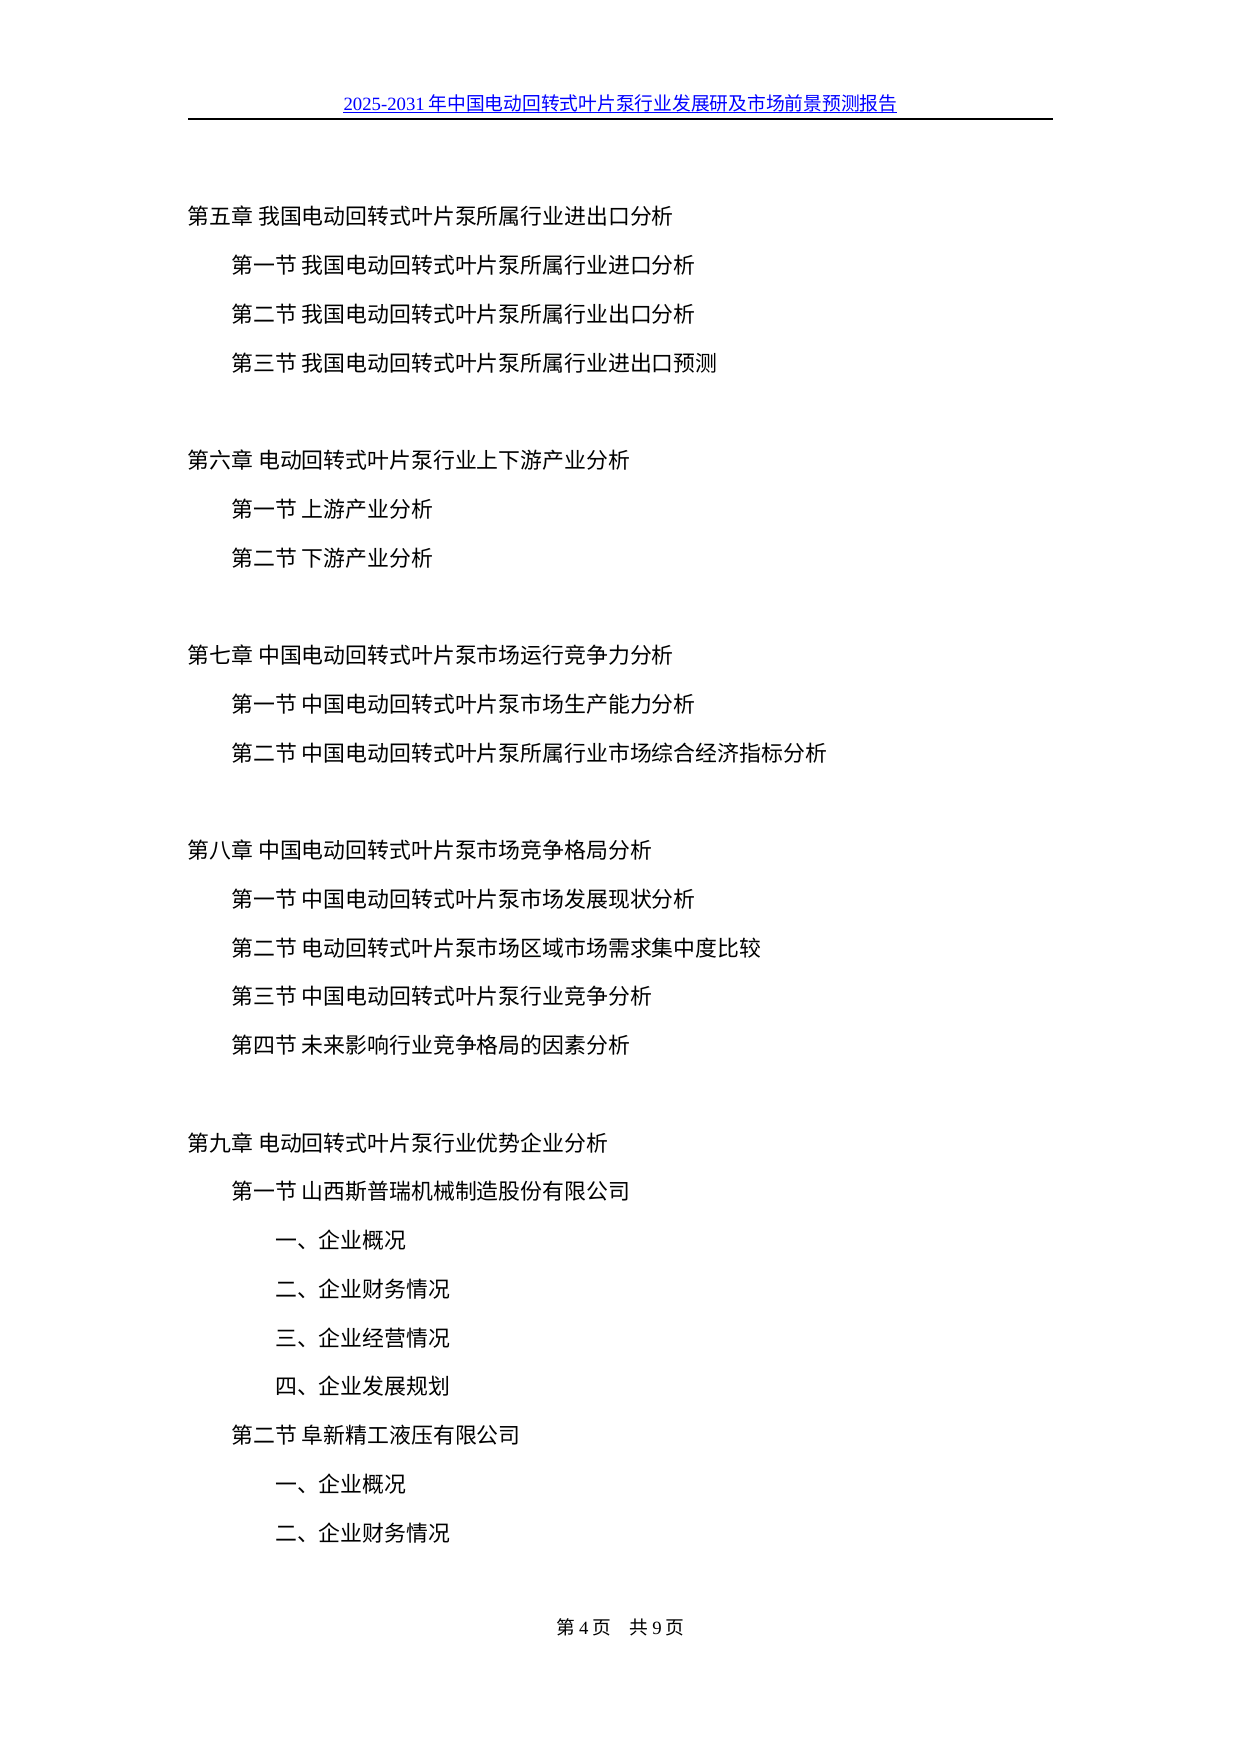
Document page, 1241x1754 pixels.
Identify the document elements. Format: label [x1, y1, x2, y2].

text [187, 150, 1053, 1548]
